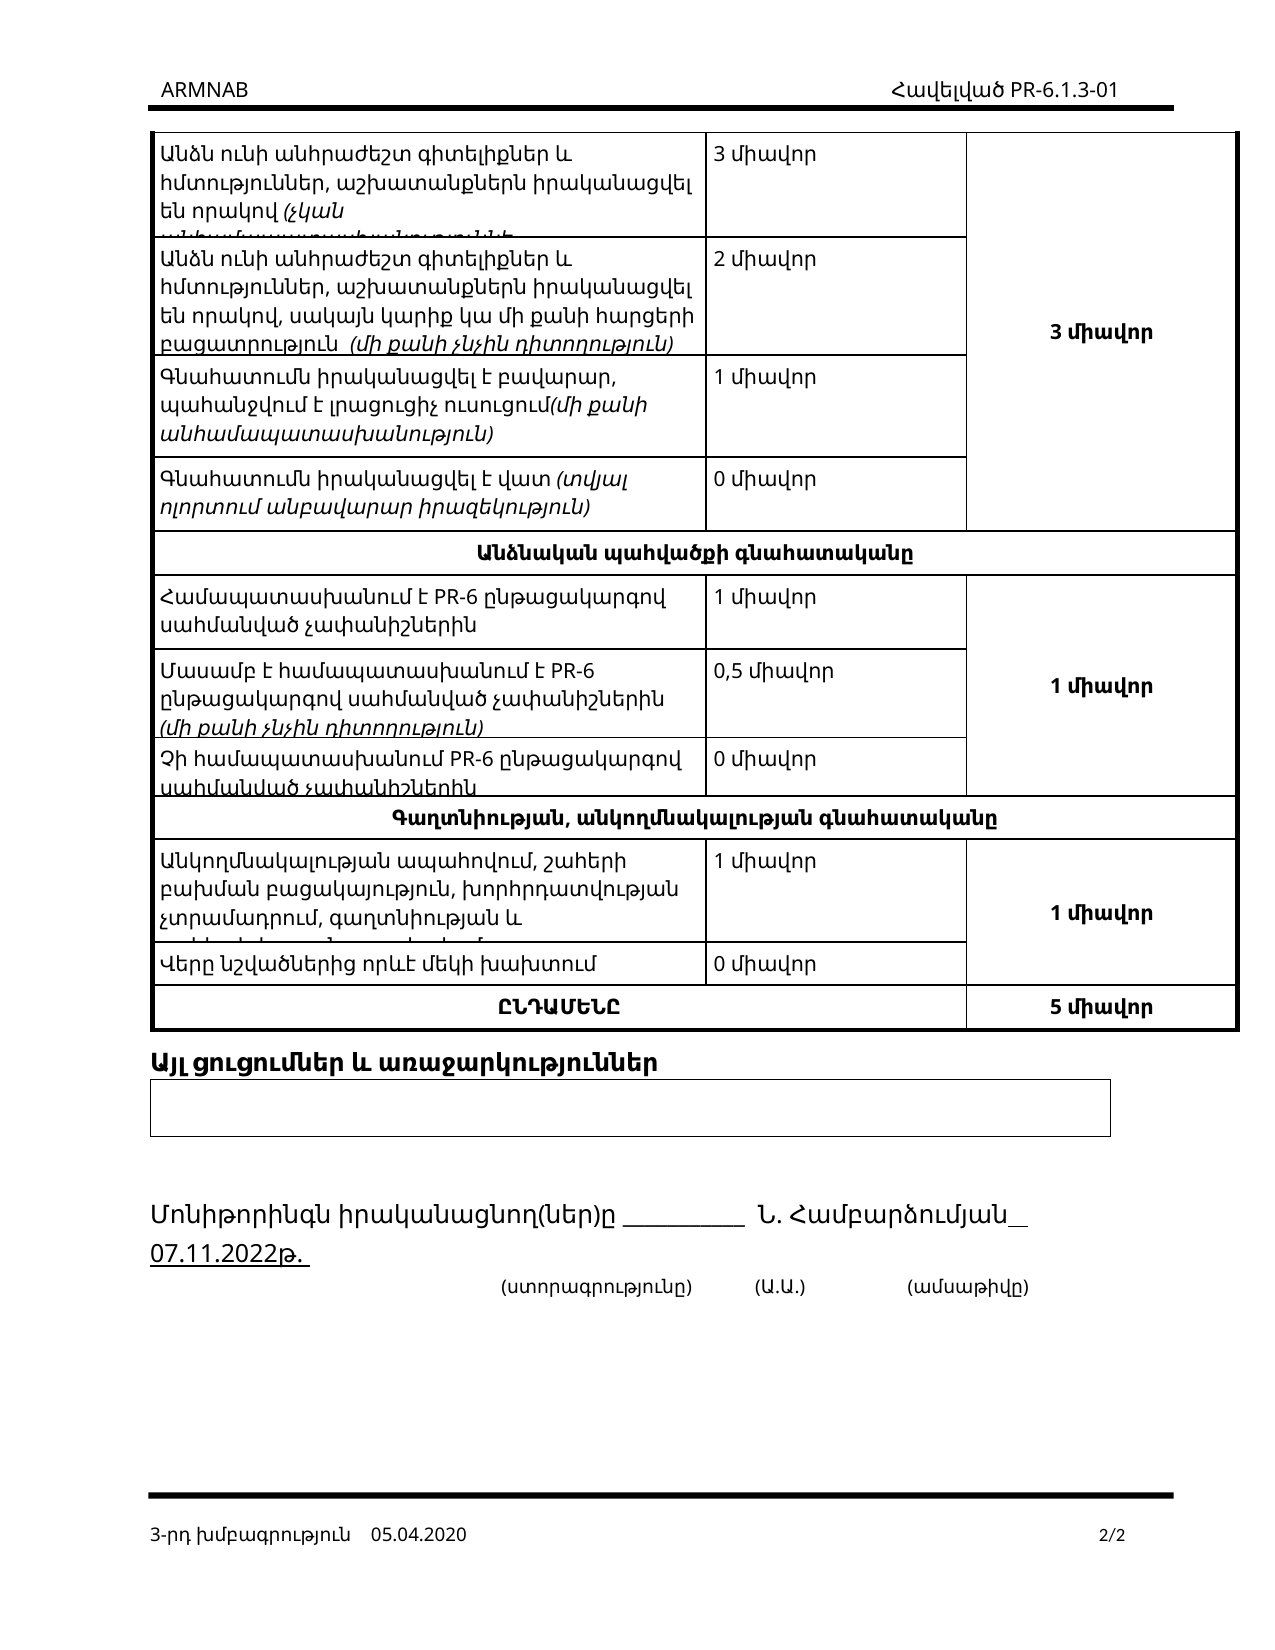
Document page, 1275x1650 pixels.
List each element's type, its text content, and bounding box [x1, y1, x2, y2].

table_cell 0 միավոր [707, 943, 966, 984]
table_cell Անձնական պահվածքի գնահատականը [155, 532, 1235, 574]
table_header [151, 1080, 1110, 1136]
table_cell Մասամբ է համապատասխանում է PR-6 ընթացակարգով սահմանված չափանիշներին (մի քանի չնչին դիտողություն) [155, 650, 705, 736]
table_cell Համապատասխանում է PR-6 ընթացակարգով սահմանված չափանիշներին [155, 576, 705, 648]
table_cell 1 միավոր [707, 840, 966, 941]
table_cell 1 միավոր [967, 576, 1235, 795]
table_cell Գնահատումն իրականացվել է վատ (տվյալ ոլորտում անբավարար իրազեկություն) [155, 458, 705, 530]
table_cell 0,5 միավոր [707, 650, 966, 736]
table_cell Անձն ունի անհրաժեշտ գիտելիքներ և հմտություններ, աշխատանքներն իրականացվել են որակով (չկան անհամապատասխանություններ/դիտողություններ) [155, 133, 705, 236]
table_cell Անձն ունի անհրաժեշտ գիտելիքներ և հմտություններ, աշխատանքներն իրականացվել են որակով, սակայն կարիք կա մի քանի հարցերի բացատրություն (մի քանի չնչին դիտողություն) [155, 238, 705, 354]
table_cell Գնահատումն իրականացվել է բավարար, պահանջվում է լրացուցիչ ուսուցում(մի քանի անհամապատասխանություն) [155, 356, 705, 456]
table_cell 1 միավոր [967, 840, 1235, 984]
text Մոնիթորինգն իրականացնող(ներ)ը ___________ Ն. Համբարձումյան 07.11.2022թ. (ստորագրությունը) (Ա.Ա.) (ամսաթիվը) [150, 1197, 1167, 1299]
table_cell Անկողմնակալության ապահովում, շահերի բախման բացակայություն, խորհրդատվության չտրամադրում, գաղտնիության և օբյեկտիվության ապահովում [155, 840, 705, 941]
table_cell 1 միավոր [707, 356, 966, 456]
table_cell 3 միավոր [707, 133, 966, 236]
table_cell 2 միավոր [707, 238, 966, 354]
table_cell 1 միավոր [707, 576, 966, 648]
table_cell Չի համապատասխանում PR-6 ընթացակարգով սահմանված չափանիշներին [155, 738, 705, 795]
table_cell 3 միավոր [967, 133, 1235, 530]
table_cell 5 միավոր [967, 986, 1235, 1027]
table_cell Վերը նշվածներից որևէ մեկի խախտում [155, 943, 705, 984]
table_cell Գաղտնիության, անկողմնակալության գնահատականը [155, 797, 1235, 838]
text Այլ ցուցումներ և առաջարկություններ [150, 1045, 1167, 1079]
table_cell 0 միավոր [707, 738, 966, 795]
table_cell ԸՆԴԱՄԵՆԸ [155, 986, 966, 1027]
table_cell 0 միավոր [707, 458, 966, 530]
